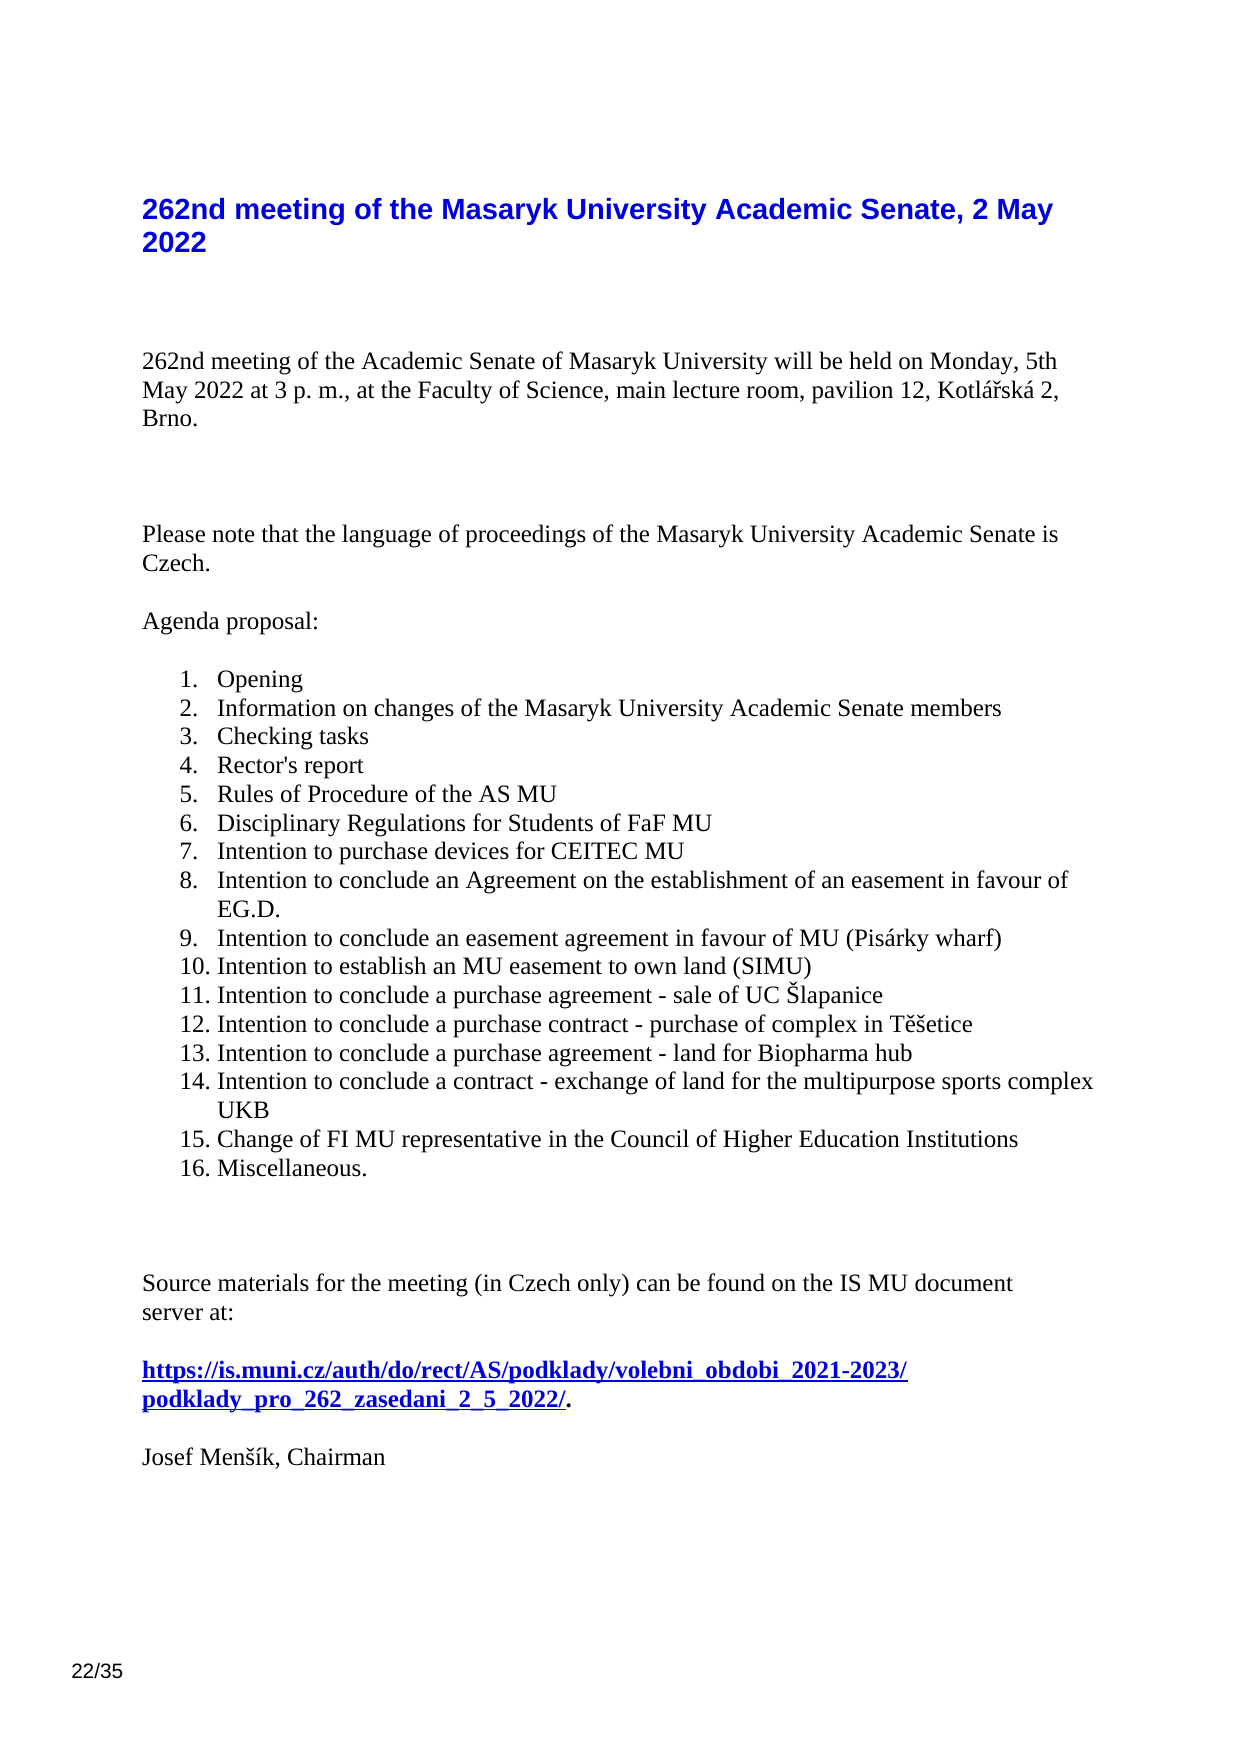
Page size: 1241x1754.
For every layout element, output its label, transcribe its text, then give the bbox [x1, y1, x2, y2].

text Source materials for the meeting (in Czech only) can be found on the IS MU document server at: [142, 1268, 1098, 1326]
subtitle 262nd meeting of the Masaryk University Academic Senate, 2 May 2022 [142, 192, 1098, 259]
text 262nd meeting of the Academic Senate of Masaryk University will be held on Monday, 5th May 2022 at 3 p. m., at the Faculty of Science, main lecture room, pavilion 12, Kotlářská 2, Brno. [142, 346, 1098, 432]
list Change of FI MU representative in the Council of Higher Education Institutions [179, 1124, 1098, 1153]
text Josef Menšík, Chairman [142, 1442, 1098, 1471]
list Information on changes of the Masaryk University Academic Senate members [179, 693, 1098, 721]
list Intention to establish an MU easement to own land (SIMU) [179, 951, 1098, 980]
list Miscellaneous. [179, 1153, 1098, 1181]
list Rules of Procedure of the AS MU [179, 779, 1098, 808]
list Intention to conclude a purchase contract - purchase of complex in Těšetice [179, 1009, 1098, 1038]
list Rector's report [179, 750, 1098, 779]
list Intention to conclude an Agreement on the establishment of an easement in favour of EG.D. [179, 865, 1098, 923]
text Please note that the language of proceedings of the Masaryk University Academic Senate is Czech. [142, 519, 1098, 577]
list Intention to conclude a purchase agreement - land for Biopharma hub [179, 1038, 1098, 1066]
list Intention to conclude a contract - exchange of land for the multipurpose sports complex UKB [179, 1066, 1098, 1124]
text https://is.muni.cz/auth/do/rect/AS/podklady/volebni_obdobi_2021-2023/podklady_pro_262_zasedani_2_5_2022/. [142, 1355, 1098, 1413]
text Agenda proposal: [142, 606, 1098, 635]
list Opening [179, 664, 1098, 693]
list Intention to conclude a purchase agreement - sale of UC Šlapanice [179, 980, 1098, 1009]
list Checking tasks [179, 721, 1098, 750]
list Disciplinary Regulations for Students of FaF MU [179, 808, 1098, 836]
list Intention to conclude an easement agreement in favour of MU (Pisárky wharf) [179, 923, 1098, 951]
list Intention to purchase devices for CEITEC MU [179, 836, 1098, 865]
